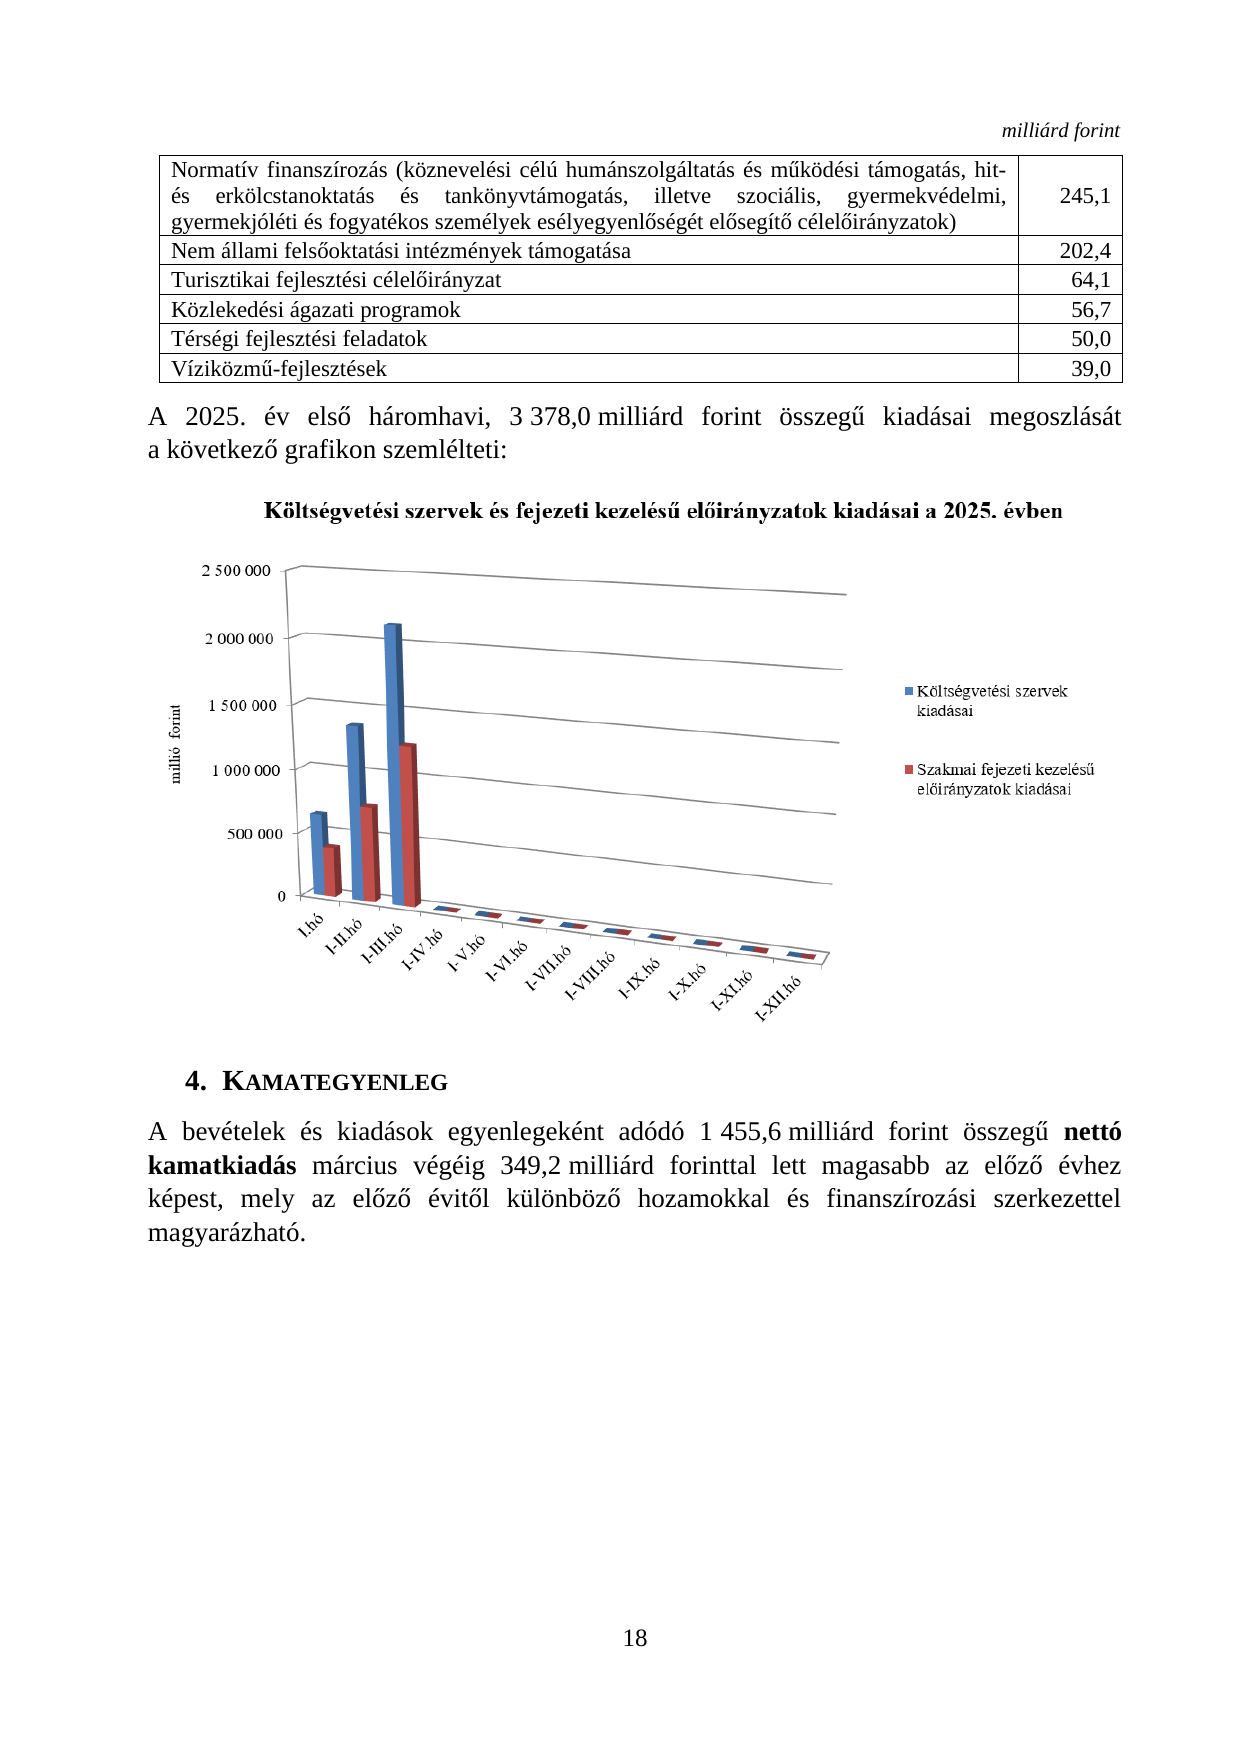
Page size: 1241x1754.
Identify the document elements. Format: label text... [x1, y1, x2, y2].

table_cell Közlekedési ágazati programok [160, 295, 1018, 323]
picture [147, 492, 1123, 1044]
table_cell Víziközmű-fejlesztések [160, 354, 1018, 382]
table_cell 202,4 [1019, 236, 1122, 264]
text A bevételek és kiadások egyenlegeként adódó 1 455,6 milliárd forint összegű nettó kamatkiadás március végéig 349,2 milliárd forinttal lett magasabb az előző évhez képest, mely az előző évitől különböző hozamokkal és finanszírozási szerkezettel magyarázható. [148, 1116, 1122, 1247]
table_cell Térségi fejlesztési feladatok [160, 324, 1018, 353]
table_cell 50,0 [1019, 324, 1122, 353]
list Kamategyenleg [185, 1063, 1122, 1096]
table_header 245,1 [1019, 156, 1122, 235]
table_cell 64,1 [1019, 265, 1122, 294]
table_header Normatív finanszírozás (köznevelési célú humánszolgáltatás és működési támogatás, hit- és erkölcstanoktatás és tankönyvtámogatás, illetve szociális, gyermekvédelmi, gyermekjóléti és fogyatékos személyek esélyegyenlőségét elősegítő célelőirányzatok) [160, 156, 1018, 235]
text A 2025. év első háromhavi, 3 378,0 milliárd forint összegű kiadásai megoszlását a következő grafikon szemlélteti: [148, 400, 1122, 464]
table_cell 56,7 [1019, 295, 1122, 323]
table_cell Nem állami felsőoktatási intézmények támogatása [160, 236, 1018, 264]
table_cell Turisztikai fejlesztési célelőirányzat [160, 265, 1018, 294]
text milliárd forint [148, 118, 1122, 142]
table_cell 39,0 [1019, 354, 1122, 382]
